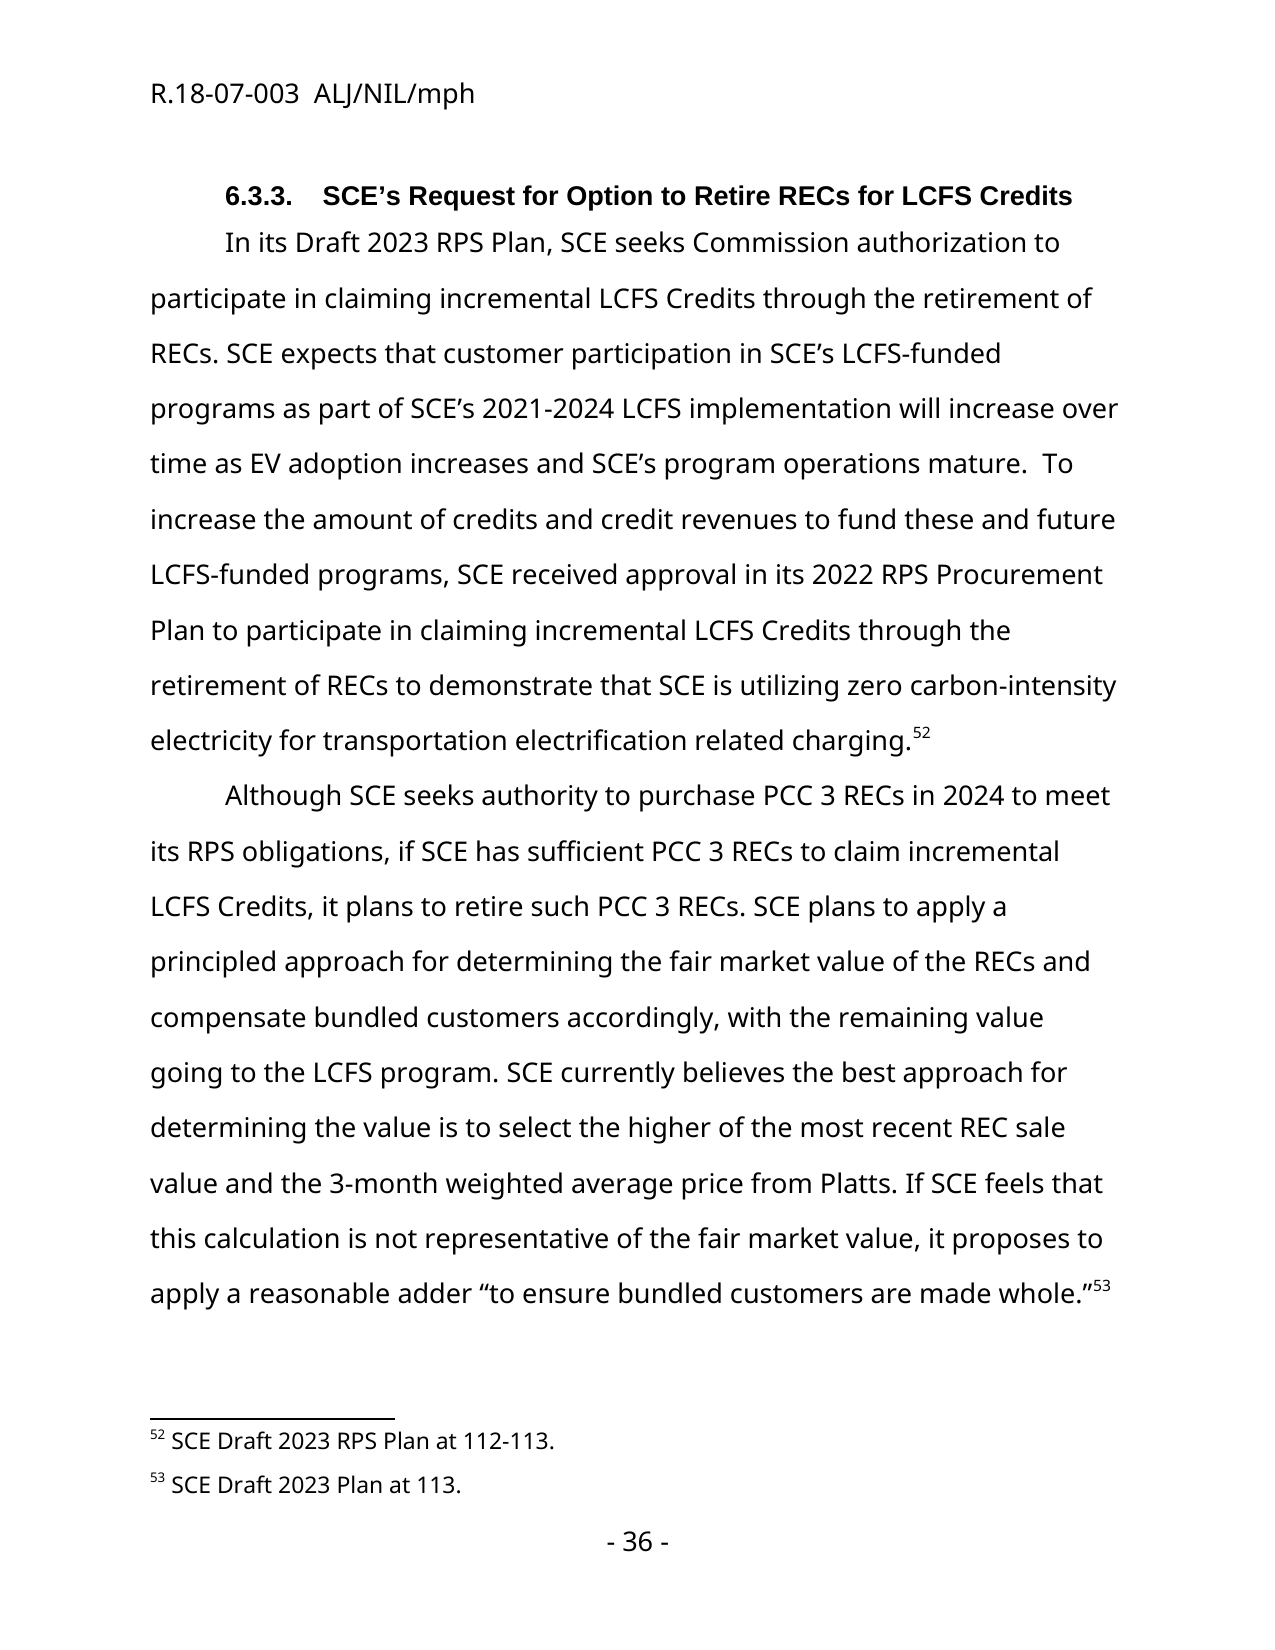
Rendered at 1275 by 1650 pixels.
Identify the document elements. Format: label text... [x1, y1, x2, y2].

text In its Draft 2023 RPS Plan, SCE seeks Commission authorization to participate in claiming incremental LCFS Credits through the retirement of RECs. SCE expects that customer participation in SCE’s LCFS-funded programs as part of SCE’s 2021-2024 LCFS implementation will increase over time as EV adoption increases and SCE’s program operations mature. To increase the amount of credits and credit revenues to fund these and future LCFS-funded programs, SCE received approval in its 2022 RPS Procurement Plan to participate in claiming incremental LCFS Credits through the retirement of RECs to demonstrate that SCE is utilizing zero carbon-intensity electricity for transportation electrification related charging. [150, 224, 1125, 758]
subtitle SCE’s Request for Option to Retire RECs for LCFS Credits [225, 180, 1125, 211]
text Although SCE seeks authority to purchase PCC 3 RECs in 2024 to meet its RPS obligations, if SCE has sufficient PCC 3 RECs to claim incremental LCFS Credits, it plans to retire such PCC 3 RECs. SCE plans to apply a principled approach for determining the fair market value of the RECs and compensate bundled customers accordingly, with the remaining value going to the LCFS program. SCE currently believes the best approach for determining the value is to select the higher of the most recent REC sale value and the 3-month weighted average price from Platts. If SCE feels that this calculation is not representative of the fair market value, it proposes to apply a reasonable adder “to ensure bundled customers are made whole.” [150, 777, 1125, 1312]
